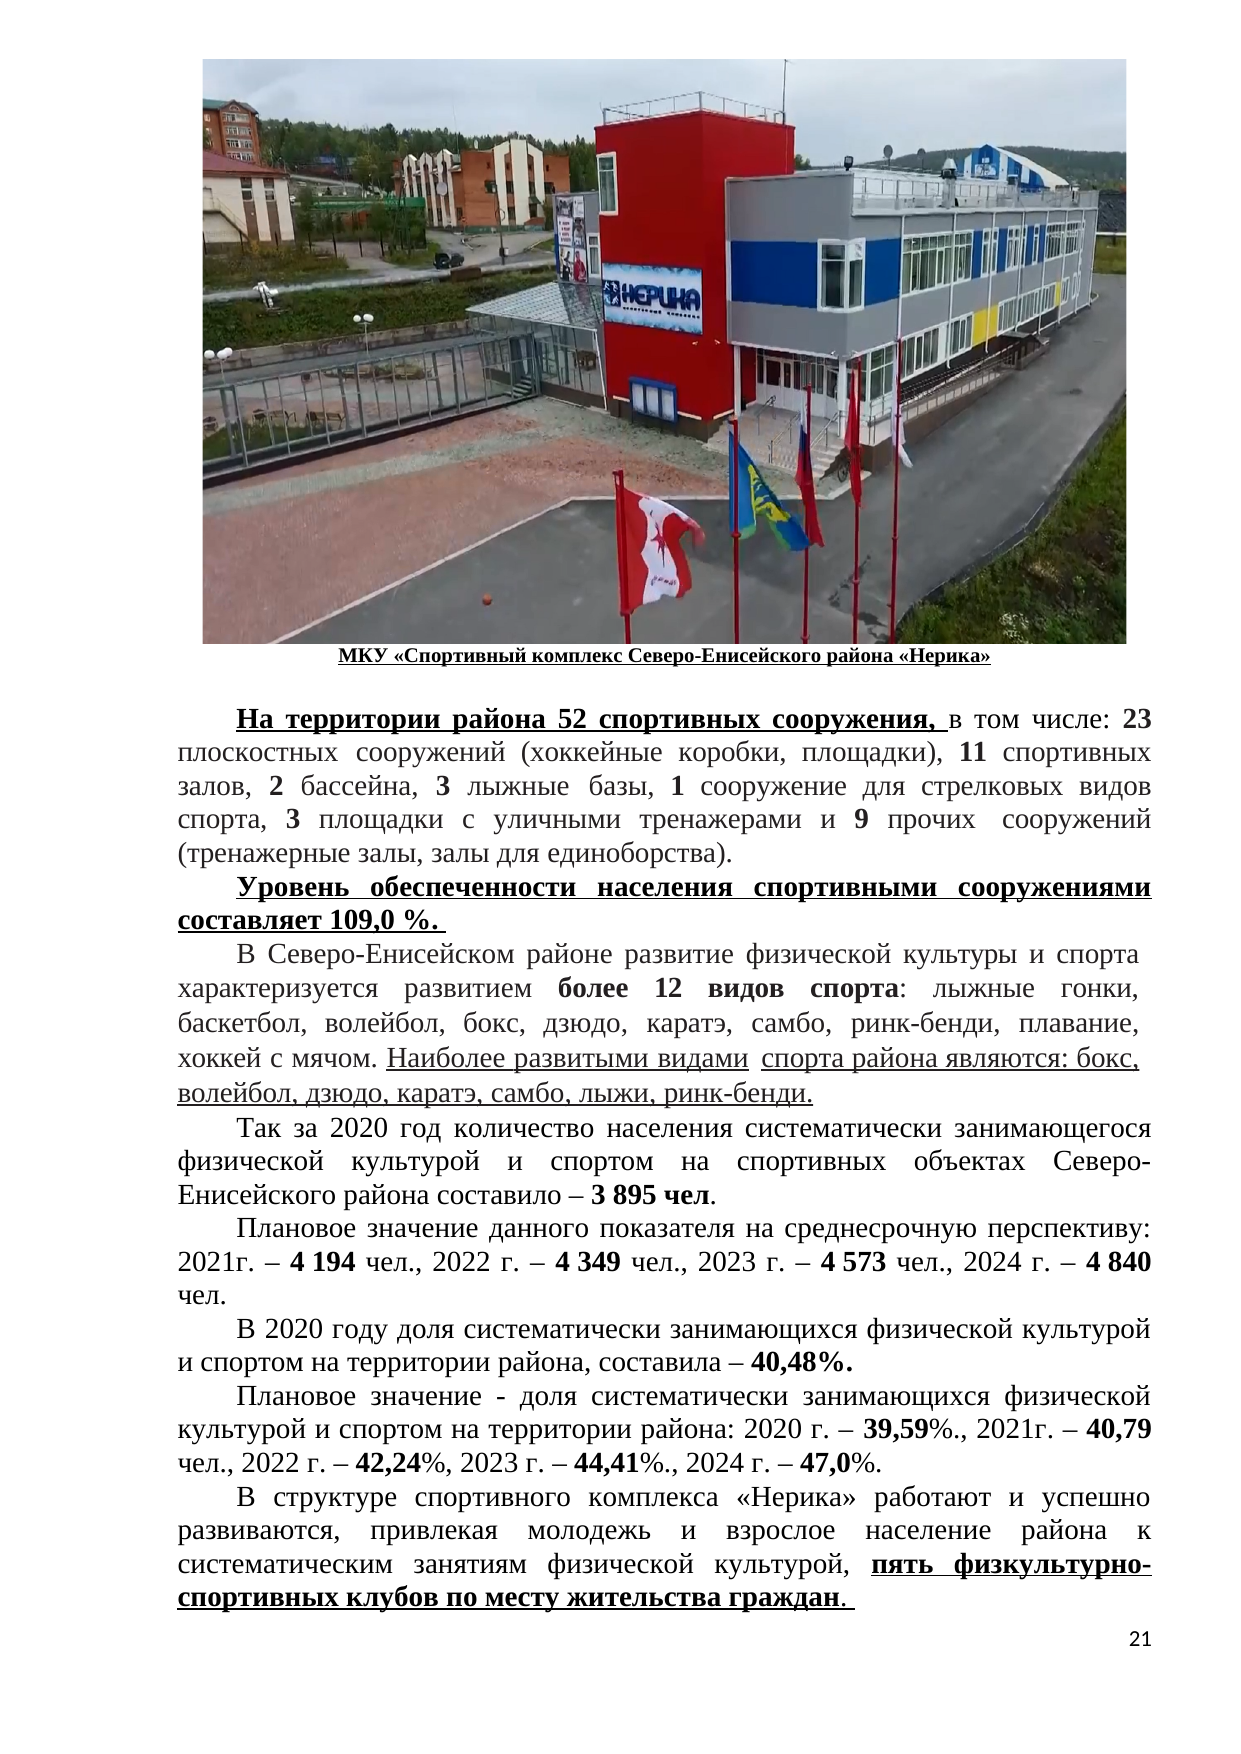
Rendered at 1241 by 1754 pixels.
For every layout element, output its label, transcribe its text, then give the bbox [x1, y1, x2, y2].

text В 2020 году доля систематически занимающихся физической культурой и спортом на территории района, составила – 40,48%. [177, 1311, 1152, 1378]
text Плановое значение данного показателя на среднесрочную перспективу: 2021г. – 4 194 чел., 2022 г. – 4 349 чел., 2023 г. – 4 573 чел., 2024 г. – 4 840 чел. [177, 1210, 1152, 1311]
text МКУ «Спортивный комплекс Северо-Енисейского района «Нерика» [177, 643, 1152, 667]
text На территории района 52 спортивных сооружения, в том числе: 23 плоскостных сооружений (хоккейные коробки, площадки), 11 спортивных залов, 2 бассейна, 3 лыжные базы, 1 сооружение для стрелковых видов спорта, 3 площадки с уличными тренажерами и 9 прочих сооружений (тренажерные залы, залы для единоборства). [177, 701, 1152, 869]
picture [202, 59, 1127, 644]
text Плановое значение - доля систематически занимающихся физической культурой и спортом на территории района: 2020 г. – 39,59%., 2021г. – 40,79 чел., 2022 г. – 42,24%, 2023 г. – 44,41%., 2024 г. – 47,0%. [177, 1378, 1152, 1479]
text Так за 2020 год количество населения систематически занимающегося физической культурой и спортом на спортивных объектах Северо-Енисейского района составило – 3 895 чел. [177, 1110, 1152, 1210]
text Уровень обеспеченности населения спортивными сооружениями составляет 109,0 %. [177, 869, 1152, 936]
text В Северо-Енисейском районе развитие физической культуры и спорта характеризуется развитием более 12 видов спорта: лыжные гонки, баскетбол, волейбол, бокс, дзюдо, каратэ, самбо, ринк-бенди, плавание, хоккей с мячом. Наиболее развитыми видами спорта района являются: бокс, волейбол, дзюдо, каратэ, самбо, лыжи, ринк-бенди. [177, 936, 1139, 1108]
text В структуре спортивного комплекса «Нерика» работают и успешно развиваются, привлекая молодежь и взрослое население района к систематическим занятиям физической культурой, пять физкультурно-спортивных клубов по месту жительства граждан. [177, 1479, 1152, 1613]
